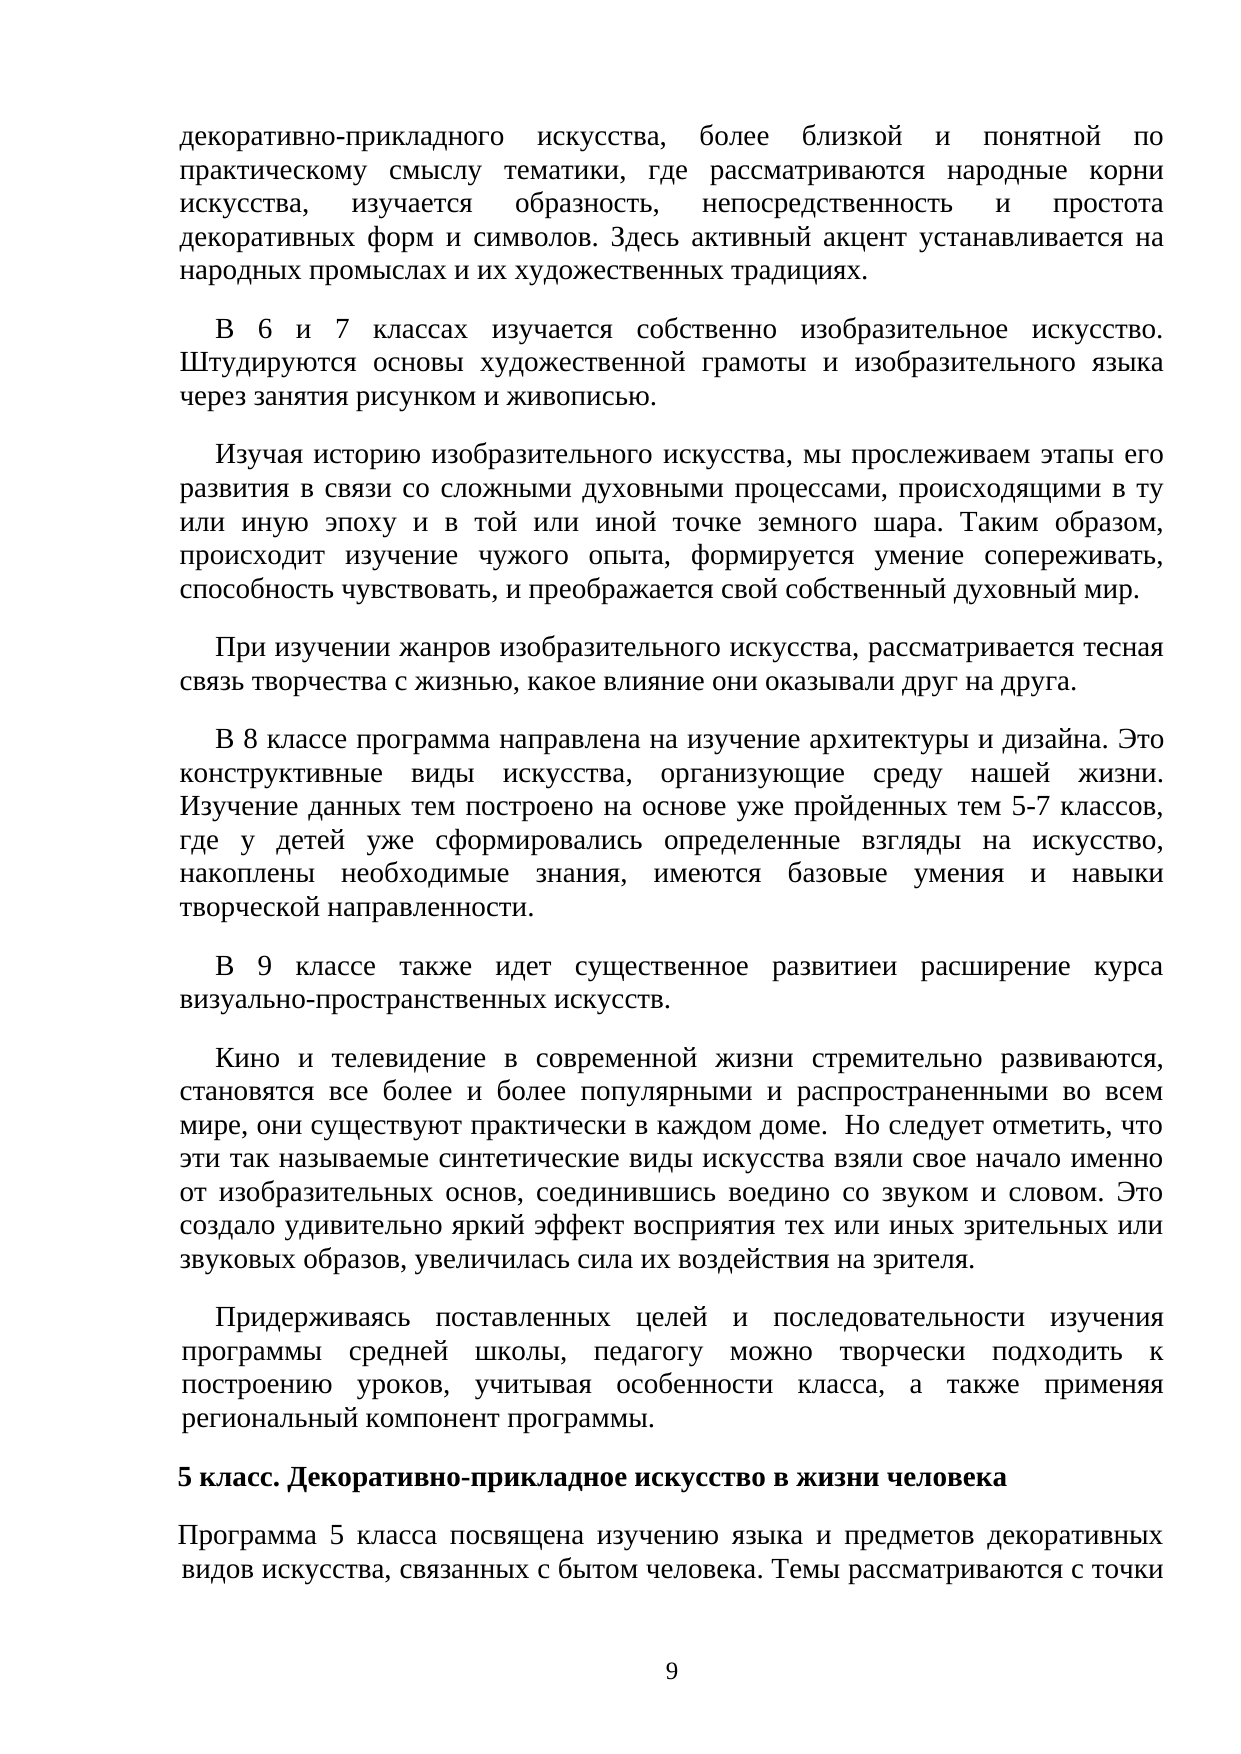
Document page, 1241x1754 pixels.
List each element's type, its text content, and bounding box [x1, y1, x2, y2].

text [177, 1517, 1164, 1584]
text В 8 классе программа направлена на изучение архитектуры и дизайна. Это конструктивные виды искусства, организующие среду нашей жизни. Изучение данных тем построено на основе уже пройденных тем 5-7 классов, где у детей уже сформировались определенные взгляды на искусство, накоплены необходимые знания, имеются базовые умения и навыки творческой направленности. [179, 721, 1164, 923]
text Изучая историю изобразительного искусства, мы прослеживаем этапы его развития в связи со сложными духовными процессами, происходящими в ту или иную эпоху и в той или иной точке земного шара. Таким образом, происходит изучение чужого опыта, формируется умение сопереживать, способность чувствовать, и преображается свой собственный духовный мир. [179, 437, 1164, 604]
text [179, 118, 1164, 286]
text Кино и телевидение в современной жизни стремительно развиваются, становятся все более и более популярными и распространенными во всем мире, они существуют практически в каждом доме. Но следует отметить, что эти так называемые синтетические виды искусства взяли свое начало именно от изобразительных основ, соединившись воедино со звуком и словом. Это создало удивительно яркий эффект восприятия тех или иных зрительных или звуковых образов, увеличилась сила их воздействия на зрителя. [179, 1040, 1164, 1274]
text При изучении жанров изобразительного искусства, рассматривается тесная связь творчества с жизнью, какое влияние они оказывали друг на друга. [179, 629, 1164, 696]
text 5 класс. Декоративно-прикладное искусство в жизни человека [177, 1459, 1164, 1492]
text Придерживаясь поставленных целей и последовательности изучения программы средней школы, педагогу можно творчески подходить к построению уроков, учитывая особенности класса, а также применяя региональный компонент программы. [181, 1299, 1164, 1434]
text В 6 и 7 классах изучается собственно изобразительное искусство. Штудируются основы художественной грамоты и изобразительного языка через занятия рисунком и живописью. [179, 311, 1164, 412]
text В 9 классе также идет существенное развитиеи расширение курса визуально-пространственных искусств. [179, 948, 1164, 1015]
